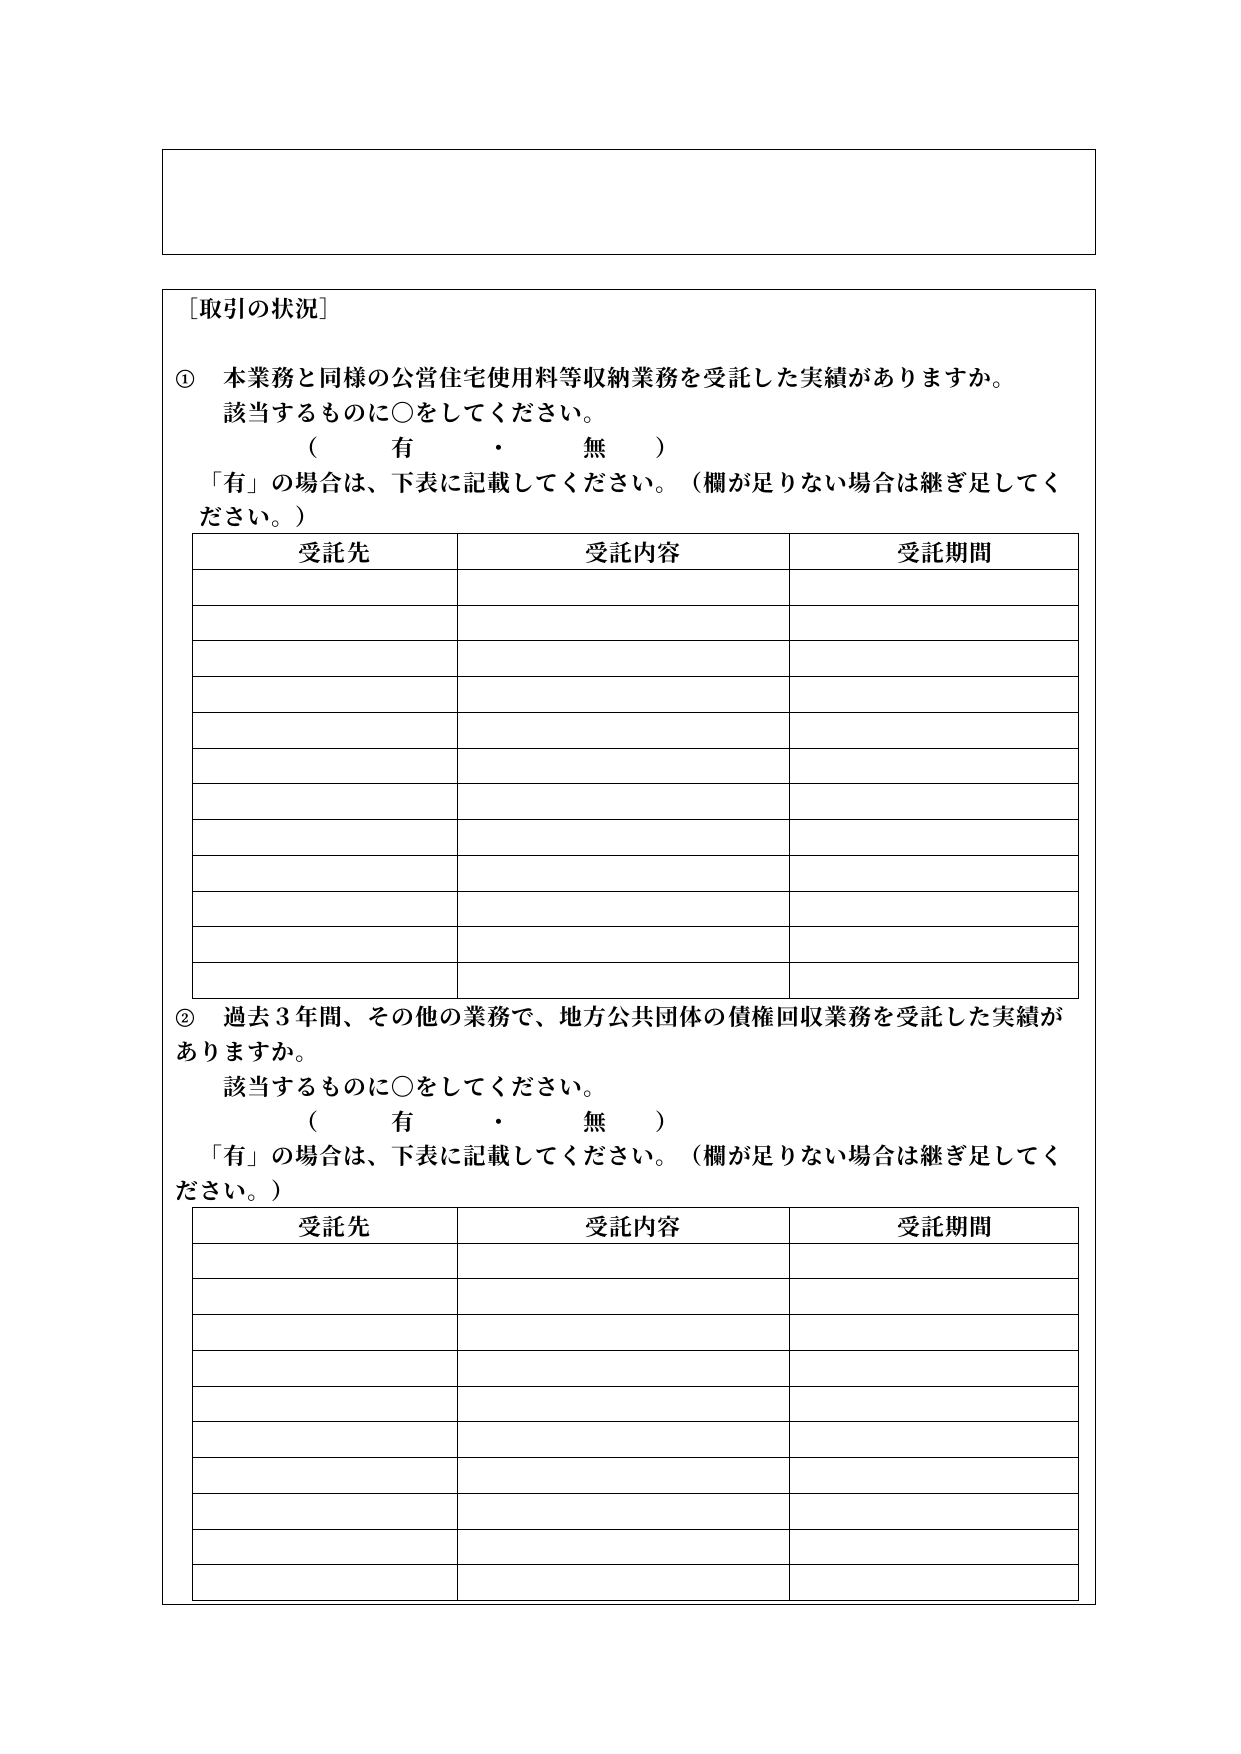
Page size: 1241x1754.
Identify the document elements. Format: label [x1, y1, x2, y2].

table_header [163, 290, 1095, 1604]
table_header [163, 150, 1095, 254]
